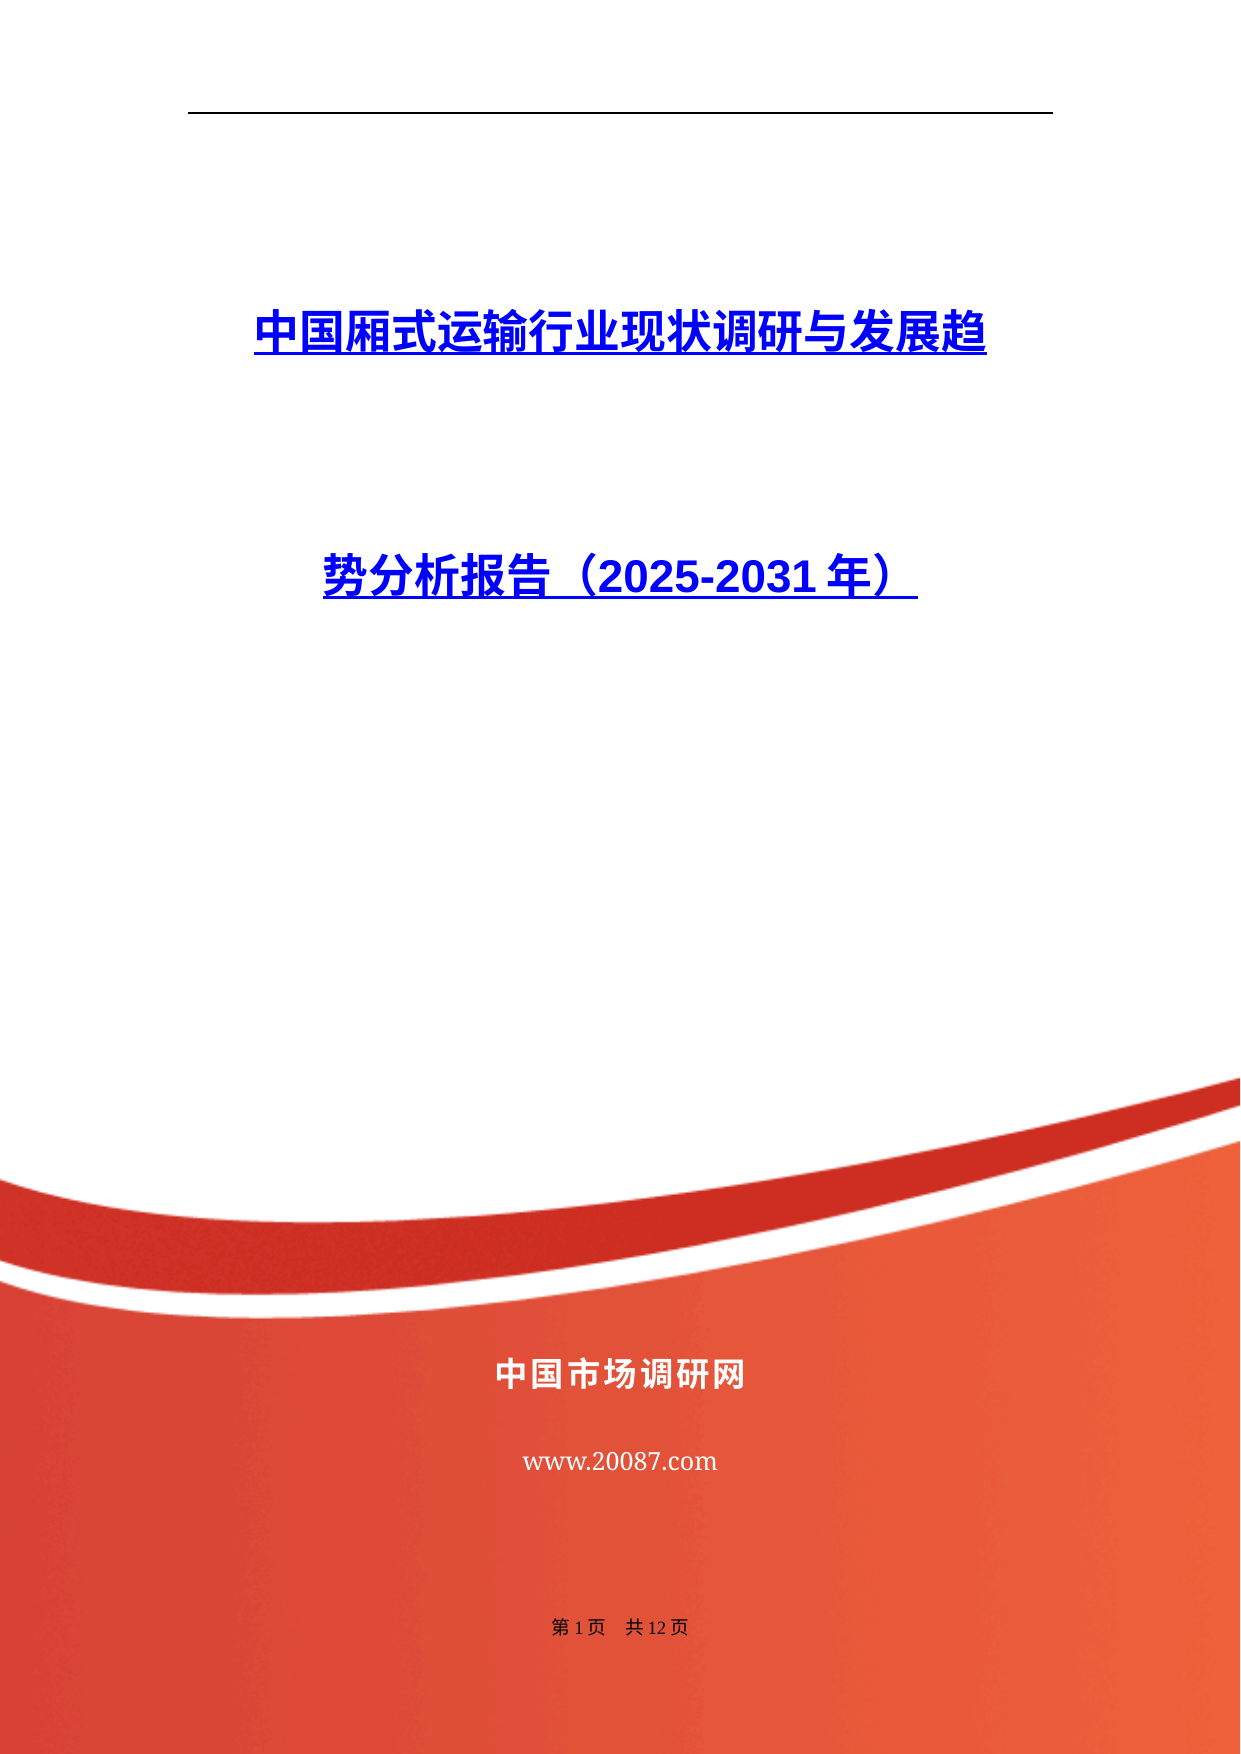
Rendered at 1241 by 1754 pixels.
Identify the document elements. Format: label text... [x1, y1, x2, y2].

picture [0, 1006, 1241, 1754]
subtitle 中国市场调研网 [187, 1339, 1053, 1404]
text www.20087.com [187, 1428, 1053, 1493]
table_header 中国厢式运输行业现状调研与发展趋势分析报告（2025-2031年） [188, 207, 1053, 773]
